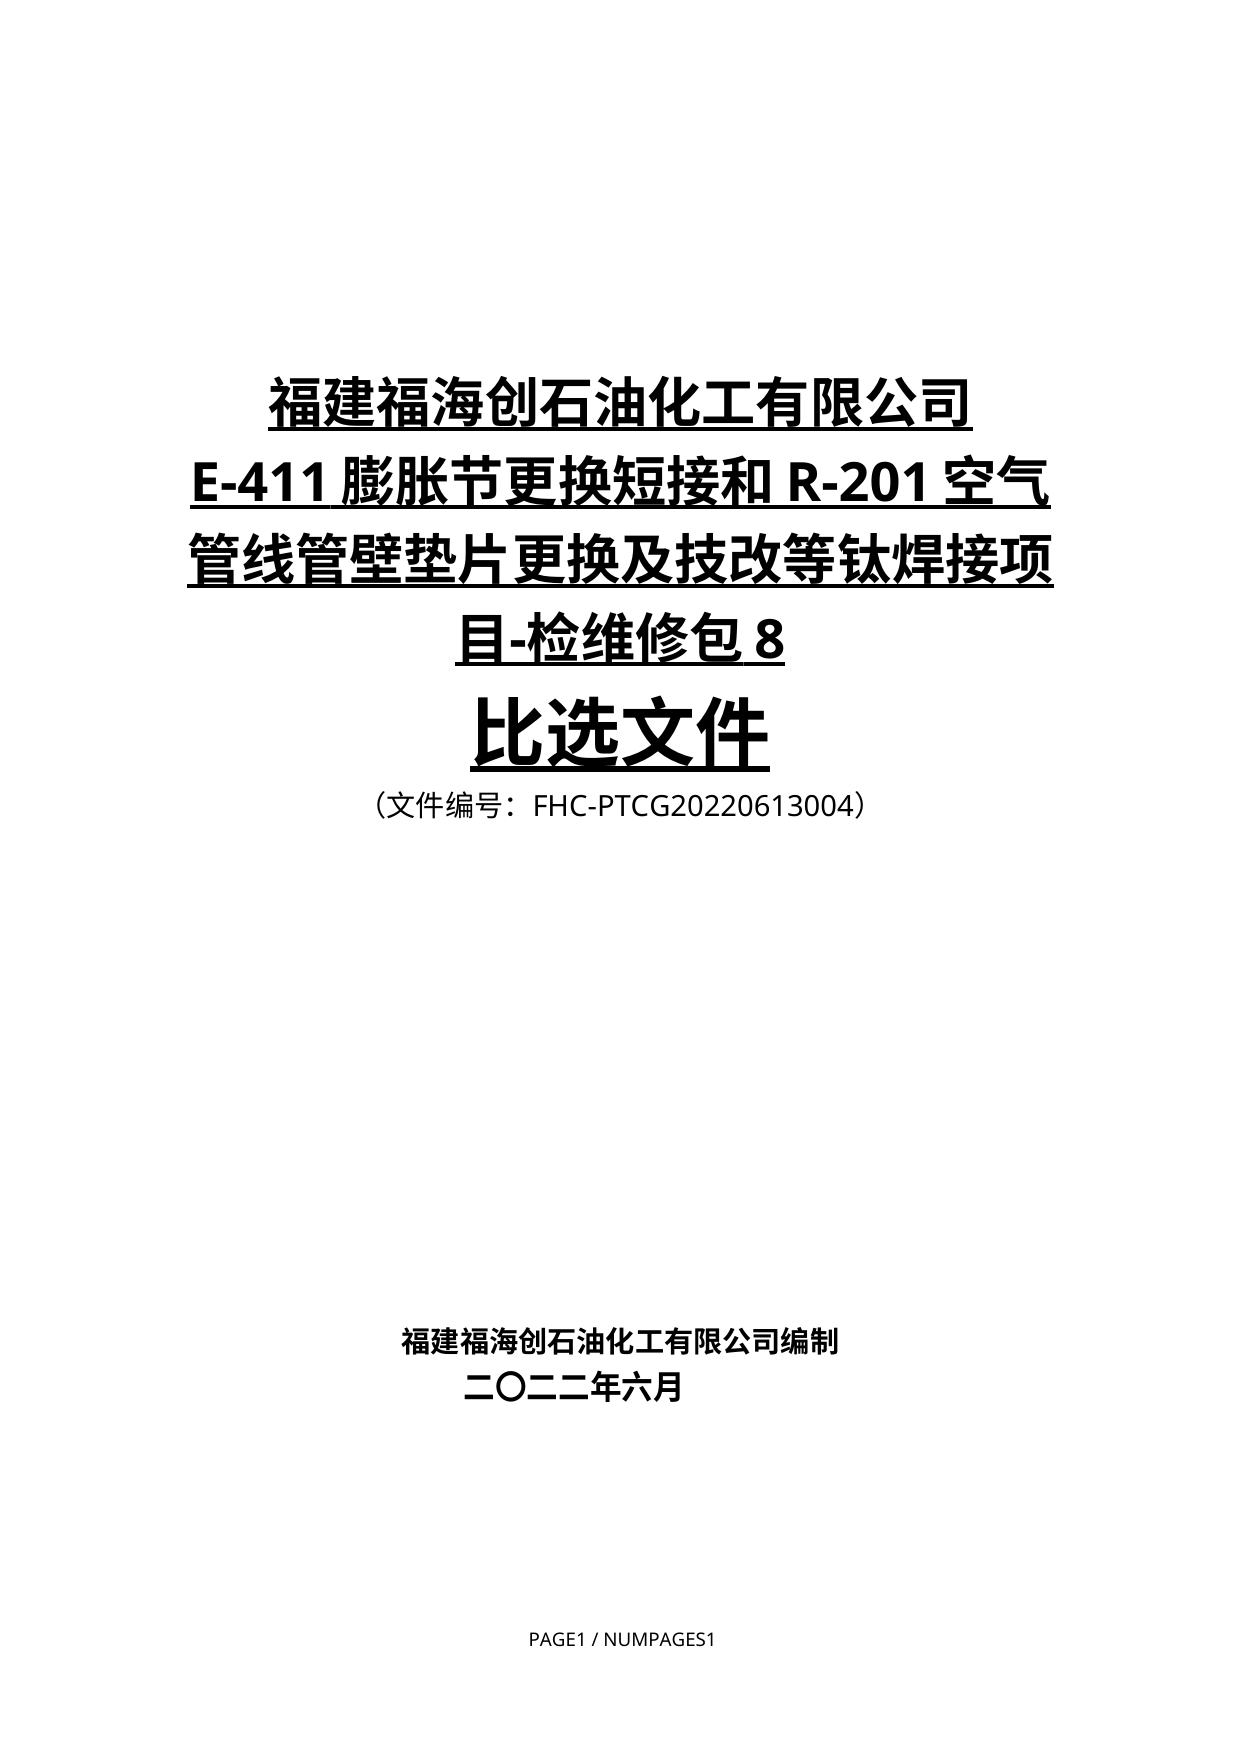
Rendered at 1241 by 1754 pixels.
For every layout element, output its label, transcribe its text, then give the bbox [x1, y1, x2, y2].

text 二〇二二年六月 [175, 1361, 868, 1409]
text 福建福海创石油化工有限公司编制 [175, 1319, 1065, 1361]
text 福建福海创石油化工有限公司 [175, 360, 1065, 438]
text E-411膨胀节更换短接和R-201空气管线管壁垫片更换及技改等钛焊接项目-检维修包8 [175, 438, 1065, 674]
text 比选文件 [175, 674, 1065, 782]
text （文件编号：FHC-PTCG20220613004） [175, 782, 1065, 825]
